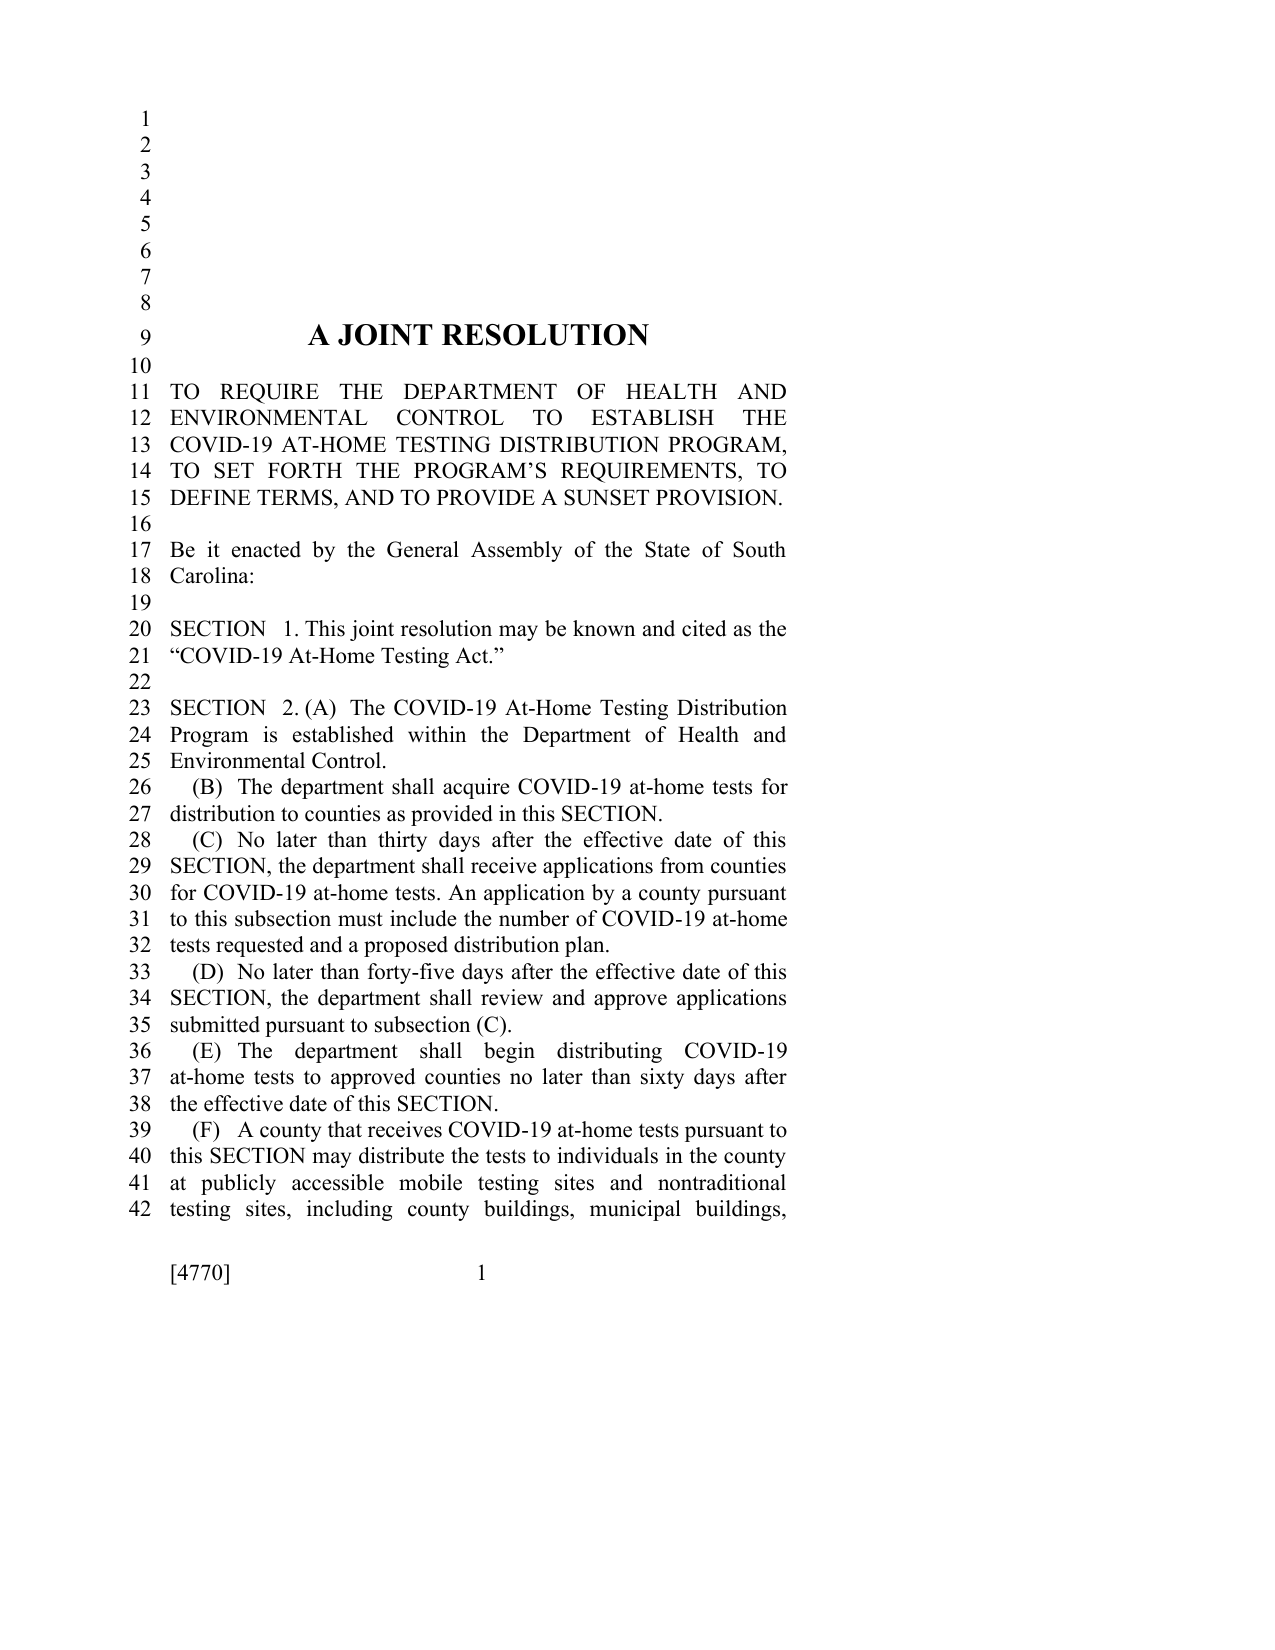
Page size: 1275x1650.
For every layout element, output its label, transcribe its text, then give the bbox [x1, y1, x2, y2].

text (C) No later than thirty days after the effective date of this SECTION, the department shall receive applications from counties for COVID-19 at-home tests. An application by a county pursuant to this subsection must include the number of COVID-19 at-home tests requested and a proposed distribution plan. [169, 826, 787, 958]
text (D) No later than forty-five days after the effective date of this SECTION, the department shall review and approve applications submitted pursuant to subsection (C). [169, 958, 787, 1037]
text SECTION 1. This joint resolution may be known and cited as the “COVID-19 At-Home Testing Act.” [169, 615, 787, 668]
text Be it enacted by the General Assembly of the State of South Carolina: [169, 536, 787, 589]
text SECTION 2. (A) The COVID-19 At-Home Testing Distribution Program is established within the Department of Health and Environmental Control. [169, 694, 787, 773]
text TO REQUIRE THE DEPARTMENT OF HEALTH AND ENVIRONMENTAL CONTROL TO ESTABLISH THE COVID-19 AT-HOME TESTING DISTRIBUTION PROGRAM, TO SET FORTH THE PROGRAM’S REQUIREMENTS, TO DEFINE TERMS, AND TO PROVIDE A SUNSET PROVISION. [169, 378, 787, 510]
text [169, 1116, 787, 1221]
text (B) The department shall acquire COVID-19 at-home tests for distribution to counties as provided in this SECTION. [169, 773, 787, 826]
text A JOINT RESOLUTION [169, 316, 787, 352]
text (E) The department shall begin distributing COVID-19 at-home tests to approved counties no later than sixty days after the effective date of this SECTION. [169, 1037, 787, 1116]
